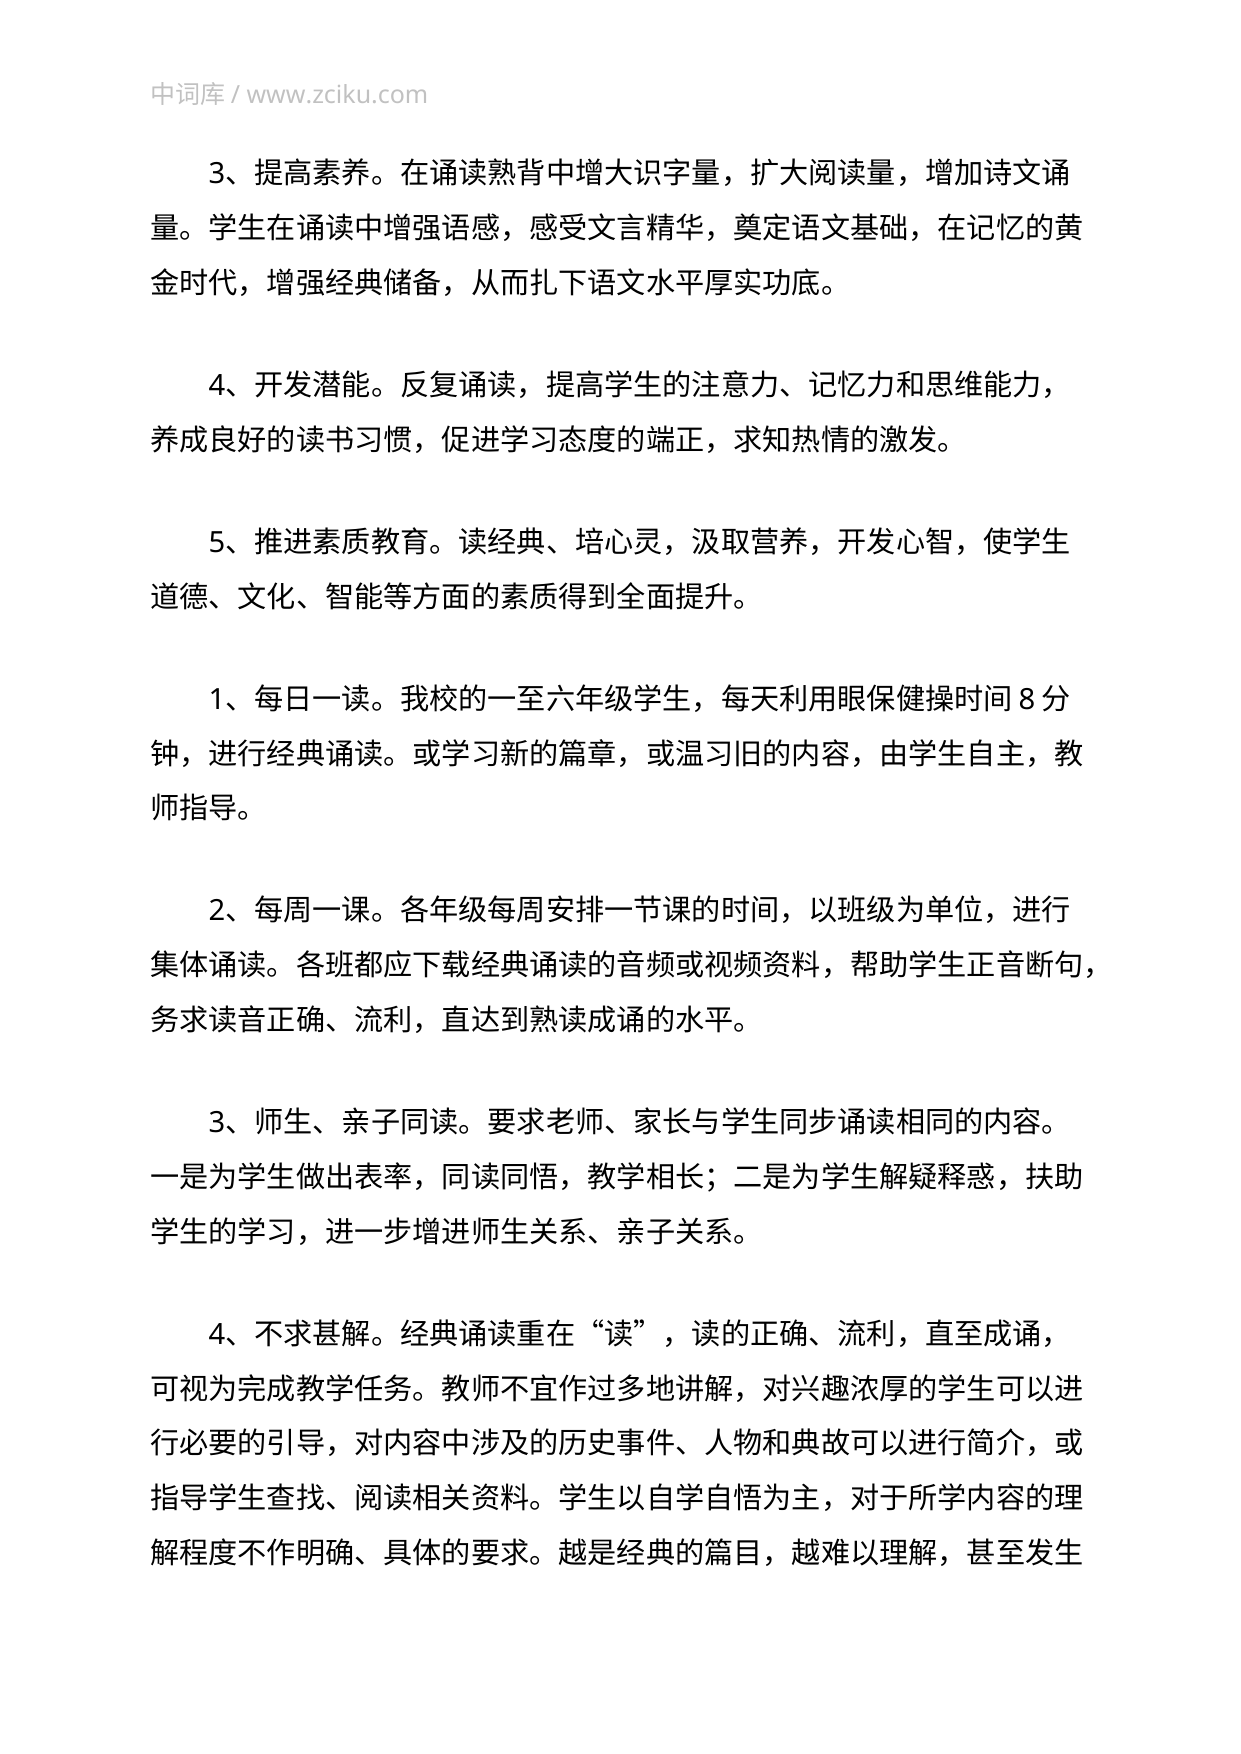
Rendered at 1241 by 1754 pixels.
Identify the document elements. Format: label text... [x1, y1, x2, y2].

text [150, 1310, 1090, 1572]
text 5、推进素质教育。读经典、培心灵，汲取营养，开发心智，使学生道德、文化、智能等方面的素质得到全面提升。 [150, 518, 1090, 616]
text 3、师生、亲子同读。要求老师、家长与学生同步诵读相同的内容。一是为学生做出表率，同读同悟，教学相长；二是为学生解疑释惑，扶助学生的学习，进一步增进师生关系、亲子关系。 [150, 1098, 1090, 1251]
text 1、每日一读。我校的一至六年级学生，每天利用眼保健操时间8分钟，进行经典诵读。或学习新的篇章，或温习旧的内容，由学生自主，教师指导。 [150, 675, 1090, 827]
text 4、开发潜能。反复诵读，提高学生的注意力、记忆力和思维能力，养成良好的读书习惯，促进学习态度的端正，求知热情的激发。 [150, 362, 1090, 459]
text 3、提高素养。在诵读熟背中增大识字量，扩大阅读量，增加诗文诵量。学生在诵读中增强语感，感受文言精华，奠定语文基础，在记忆的黄金时代，增强经典储备，从而扎下语文水平厚实功底。 [150, 150, 1090, 302]
text 2、每周一课。各年级每周安排一节课的时间，以班级为单位，进行集体诵读。各班都应下载经典诵读的音频或视频资料，帮助学生正音断句，务求读音正确、流利，直达到熟读成诵的水平。 [150, 887, 1090, 1039]
